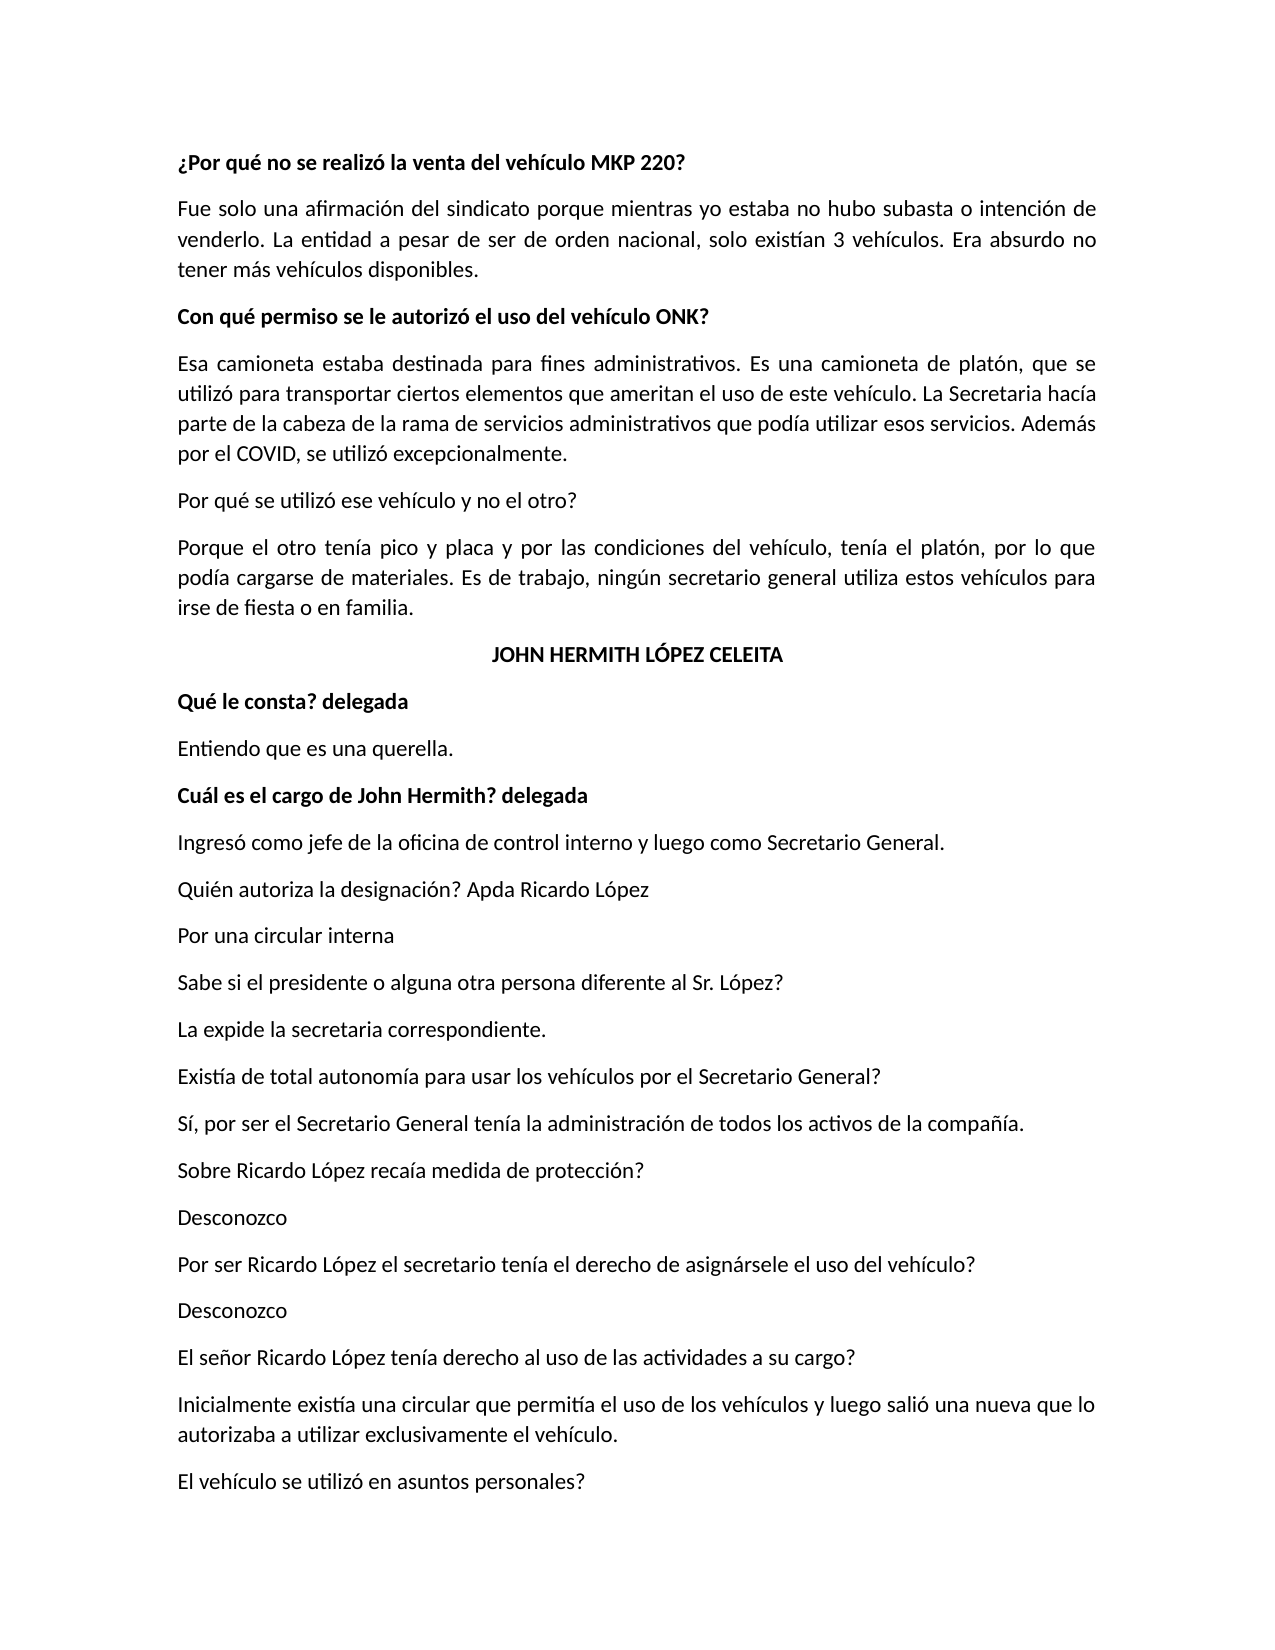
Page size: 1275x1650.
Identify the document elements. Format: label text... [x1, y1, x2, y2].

text Por una circular interna [177, 922, 1098, 949]
text Qué le consta? delegada [177, 687, 1098, 715]
text Fue solo una afirmación del sindicato porque mientras yo estaba no hubo subasta o intención de venderlo. La entidad a pesar de ser de orden nacional, solo existían 3 vehículos. Era absurdo no tener más vehículos disponibles. [177, 194, 1098, 283]
text El señor Ricardo López tenía derecho al uso de las actividades a su cargo? [177, 1343, 1098, 1371]
text Esa camioneta estaba destinada para fines administrativos. Es una camioneta de platón, que se utilizó para transportar ciertos elementos que ameritan el uso de este vehículo. La Secretaria hacía parte de la cabeza de la rama de servicios administrativos que podía utilizar esos servicios. Además por el COVID, se utilizó excepcionalmente. [177, 349, 1098, 467]
text Por qué se utilizó ese vehículo y no el otro? [177, 486, 1098, 514]
text Porque el otro tenía pico y placa y por las condiciones del vehículo, tenía el platón, por lo que podía cargarse de materiales. Es de trabajo, ningún secretario general utiliza estos vehículos para irse de fiesta o en familia. [177, 533, 1098, 621]
text Inicialmente existía una circular que permitía el uso de los vehículos y luego salió una nueva que lo autorizaba a utilizar exclusivamente el vehículo. [177, 1390, 1098, 1448]
text Cuál es el cargo de John Hermith? delegada [177, 781, 1098, 809]
text Desconozco [177, 1297, 1098, 1324]
text ¿Por qué no se realizó la venta del vehículo MKP 220? [177, 148, 1098, 176]
text Sí, por ser el Secretario General tenía la administración de todos los activos de la compañía. [177, 1109, 1098, 1137]
text Sabe si el presidente o alguna otra persona diferente al Sr. López? [177, 968, 1098, 996]
text Quién autoriza la designación? Apda Ricardo López [177, 875, 1098, 903]
text El vehículo se utilizó en asuntos personales? [177, 1467, 1098, 1495]
text Por ser Ricardo López el secretario tenía el derecho de asignársele el uso del vehículo? [177, 1250, 1098, 1278]
text Con qué permiso se le autorizó el uso del vehículo ONK? [177, 302, 1098, 330]
text La expide la secretaria correspondiente. [177, 1015, 1098, 1043]
text Entiendo que es una querella. [177, 734, 1098, 762]
text Desconozco [177, 1203, 1098, 1231]
text Existía de total autonomía para usar los vehículos por el Secretario General? [177, 1062, 1098, 1090]
text Ingresó como jefe de la oficina de control interno y luego como Secretario General. [177, 828, 1098, 856]
text Sobre Ricardo López recaía medida de protección? [177, 1156, 1098, 1184]
text JOHN HERMITH LÓPEZ CELEITA [177, 640, 1098, 668]
